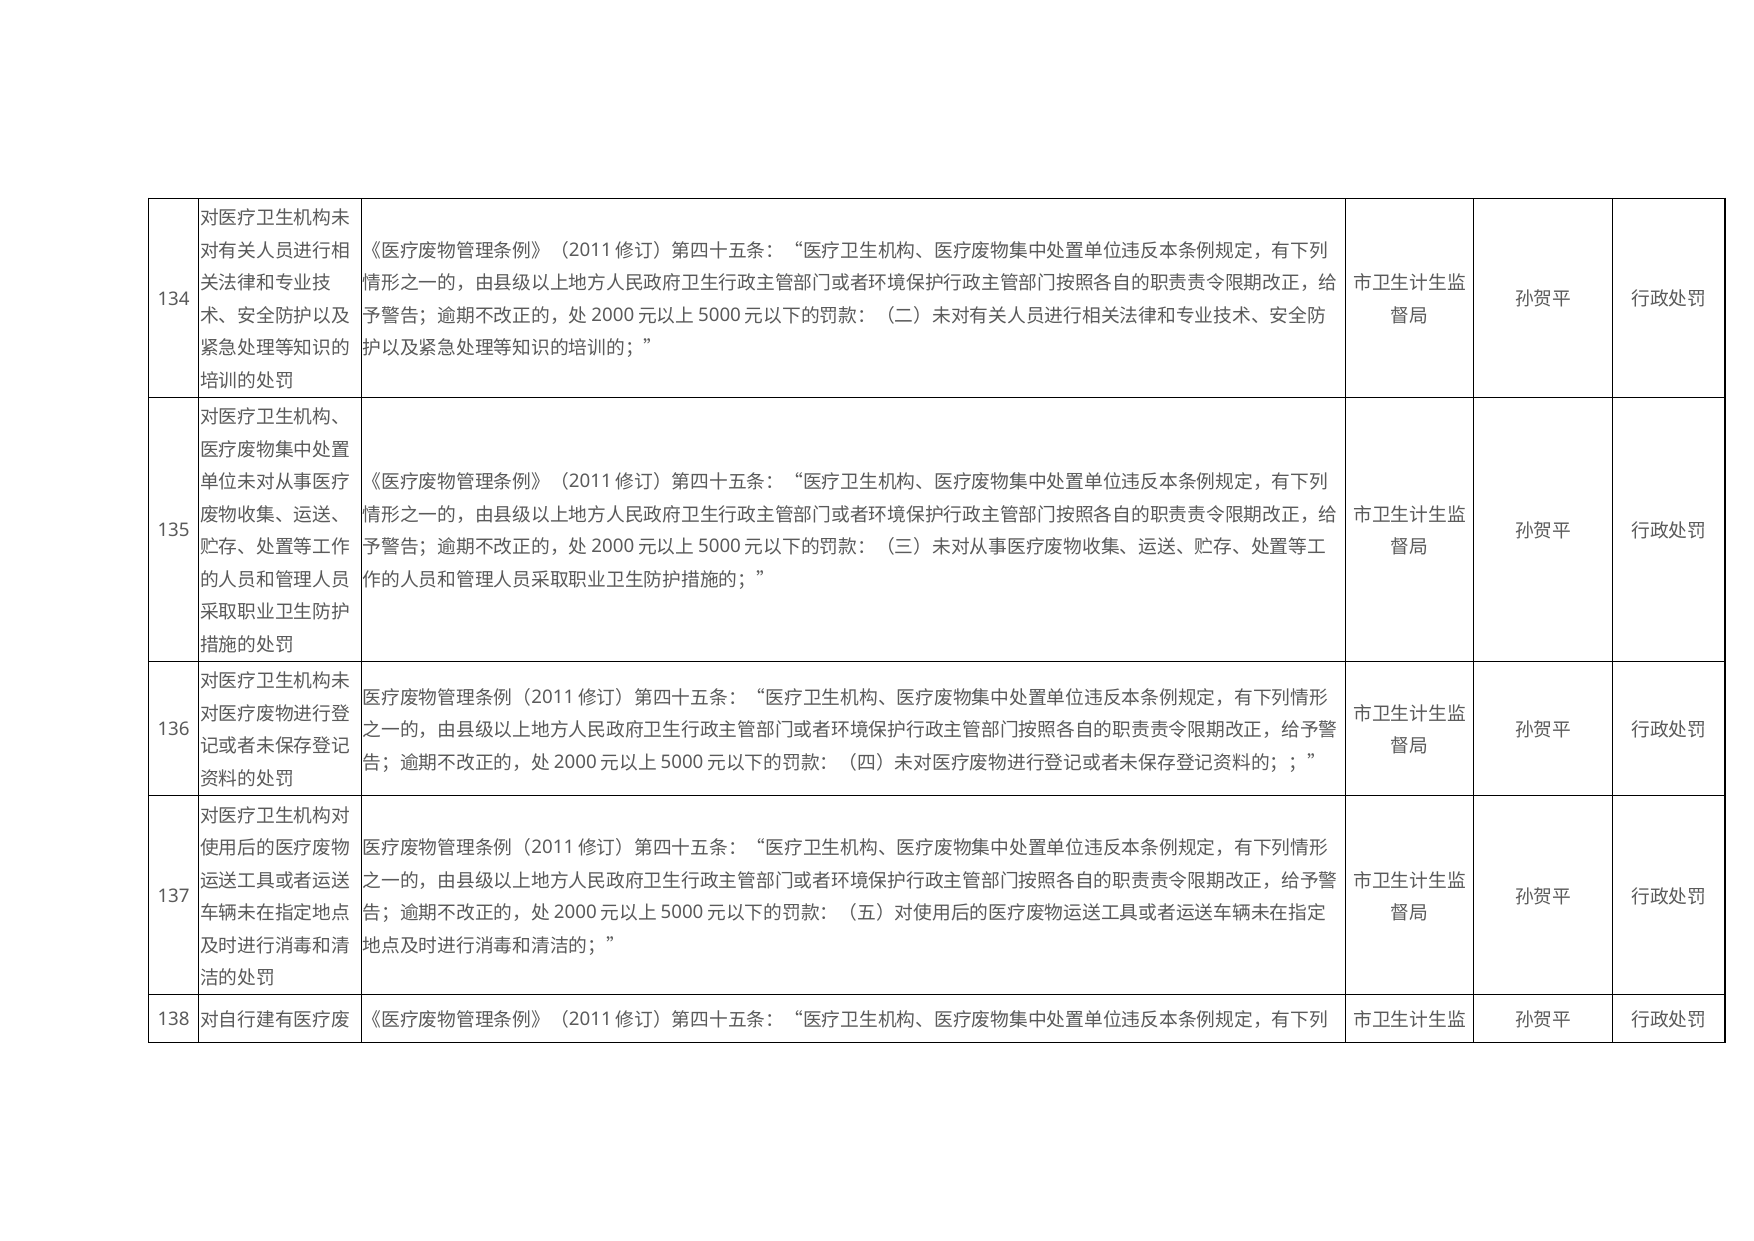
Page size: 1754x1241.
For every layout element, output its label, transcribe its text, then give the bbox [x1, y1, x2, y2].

table_cell 《医疗废物管理条例》（2011修订）第四十五条：“医疗卫生机构、医疗废物集中处置单位违反本条例规定，有下列情形之一的，由县级以上地方人民政府卫生行政主管部门或者环境保护行政主管部门按照各自的职责责令限期改正，给予警告；逾期不改正的，处2000元以上5000元以下的罚款：（二）未对有关人员进行相关法律和专业技术、安全防护以及紧急处理等知识的培训的；” [362, 199, 1345, 397]
table_cell 市卫生计生监督局 [1346, 398, 1473, 661]
table_cell 孙贺平 [1474, 199, 1612, 397]
table_cell 行政处罚 [1613, 796, 1724, 994]
table_cell 《医疗废物管理条例》（2011修订）第四十五条：“医疗卫生机构、医疗废物集中处置单位违反本条例规定，有下列情形之一的，由县级以上地方人民政府卫生行政主管部门或者环境保护行政主管部门按照各自的职责责令限期改正，给予警告；逾期不改正的，处2000元以上5000元以下的罚款：（三）未对从事医疗废物收集、运送、贮存、处置等工作的人员和管理人员采取职业卫生防护措施的；” [362, 398, 1345, 661]
table_cell 市卫生计生监督局 [1346, 796, 1473, 994]
table_cell 138 [149, 995, 198, 1042]
table_cell 对医疗卫生机构、医疗废物集中处置单位未对从事医疗废物收集、运送、贮存、处置等工作的人员和管理人员采取职业卫生防护措施的处罚 [199, 398, 361, 661]
table_cell 孙贺平 [1474, 662, 1612, 795]
table_cell 对医疗卫生机构未对医疗废物进行登记或者未保存登记资料的处罚 [199, 662, 361, 795]
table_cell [362, 995, 1345, 1042]
table_cell 孙贺平 [1474, 398, 1612, 661]
table_cell 医疗废物管理条例（2011修订）第四十五条：“医疗卫生机构、医疗废物集中处置单位违反本条例规定，有下列情形之一的，由县级以上地方人民政府卫生行政主管部门或者环境保护行政主管部门按照各自的职责责令限期改正，给予警告；逾期不改正的，处2000元以上5000元以下的罚款：（五）对使用后的医疗废物运送工具或者运送车辆未在指定地点及时进行消毒和清洁的；” [362, 796, 1345, 994]
table_cell 135 [149, 398, 198, 661]
table_cell 136 [149, 662, 198, 795]
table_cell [199, 995, 361, 1042]
table_cell 市卫生计生监督局 [1346, 199, 1473, 397]
table_cell 134 [149, 199, 198, 397]
table_cell 行政处罚 [1613, 995, 1724, 1042]
table_cell 行政处罚 [1613, 398, 1724, 661]
table_cell 市卫生计生监督局 [1346, 662, 1473, 795]
table_cell 行政处罚 [1613, 662, 1724, 795]
table_cell 孙贺平 [1474, 995, 1612, 1042]
table_cell 对医疗卫生机构对使用后的医疗废物运送工具或者运送车辆未在指定地点及时进行消毒和清洁的处罚 [199, 796, 361, 994]
table_cell 孙贺平 [1474, 796, 1612, 994]
table_cell 市卫生计生监督局 [1346, 995, 1473, 1042]
table_cell 行政处罚 [1613, 199, 1724, 397]
table_cell 137 [149, 796, 198, 994]
table_cell 医疗废物管理条例（2011修订）第四十五条：“医疗卫生机构、医疗废物集中处置单位违反本条例规定，有下列情形之一的，由县级以上地方人民政府卫生行政主管部门或者环境保护行政主管部门按照各自的职责责令限期改正，给予警告；逾期不改正的，处2000元以上5000元以下的罚款：（四）未对医疗废物进行登记或者未保存登记资料的；；” [362, 662, 1345, 795]
table_cell 对医疗卫生机构未对有关人员进行相关法律和专业技术、安全防护以及紧急处理等知识的培训的处罚 [199, 199, 361, 397]
